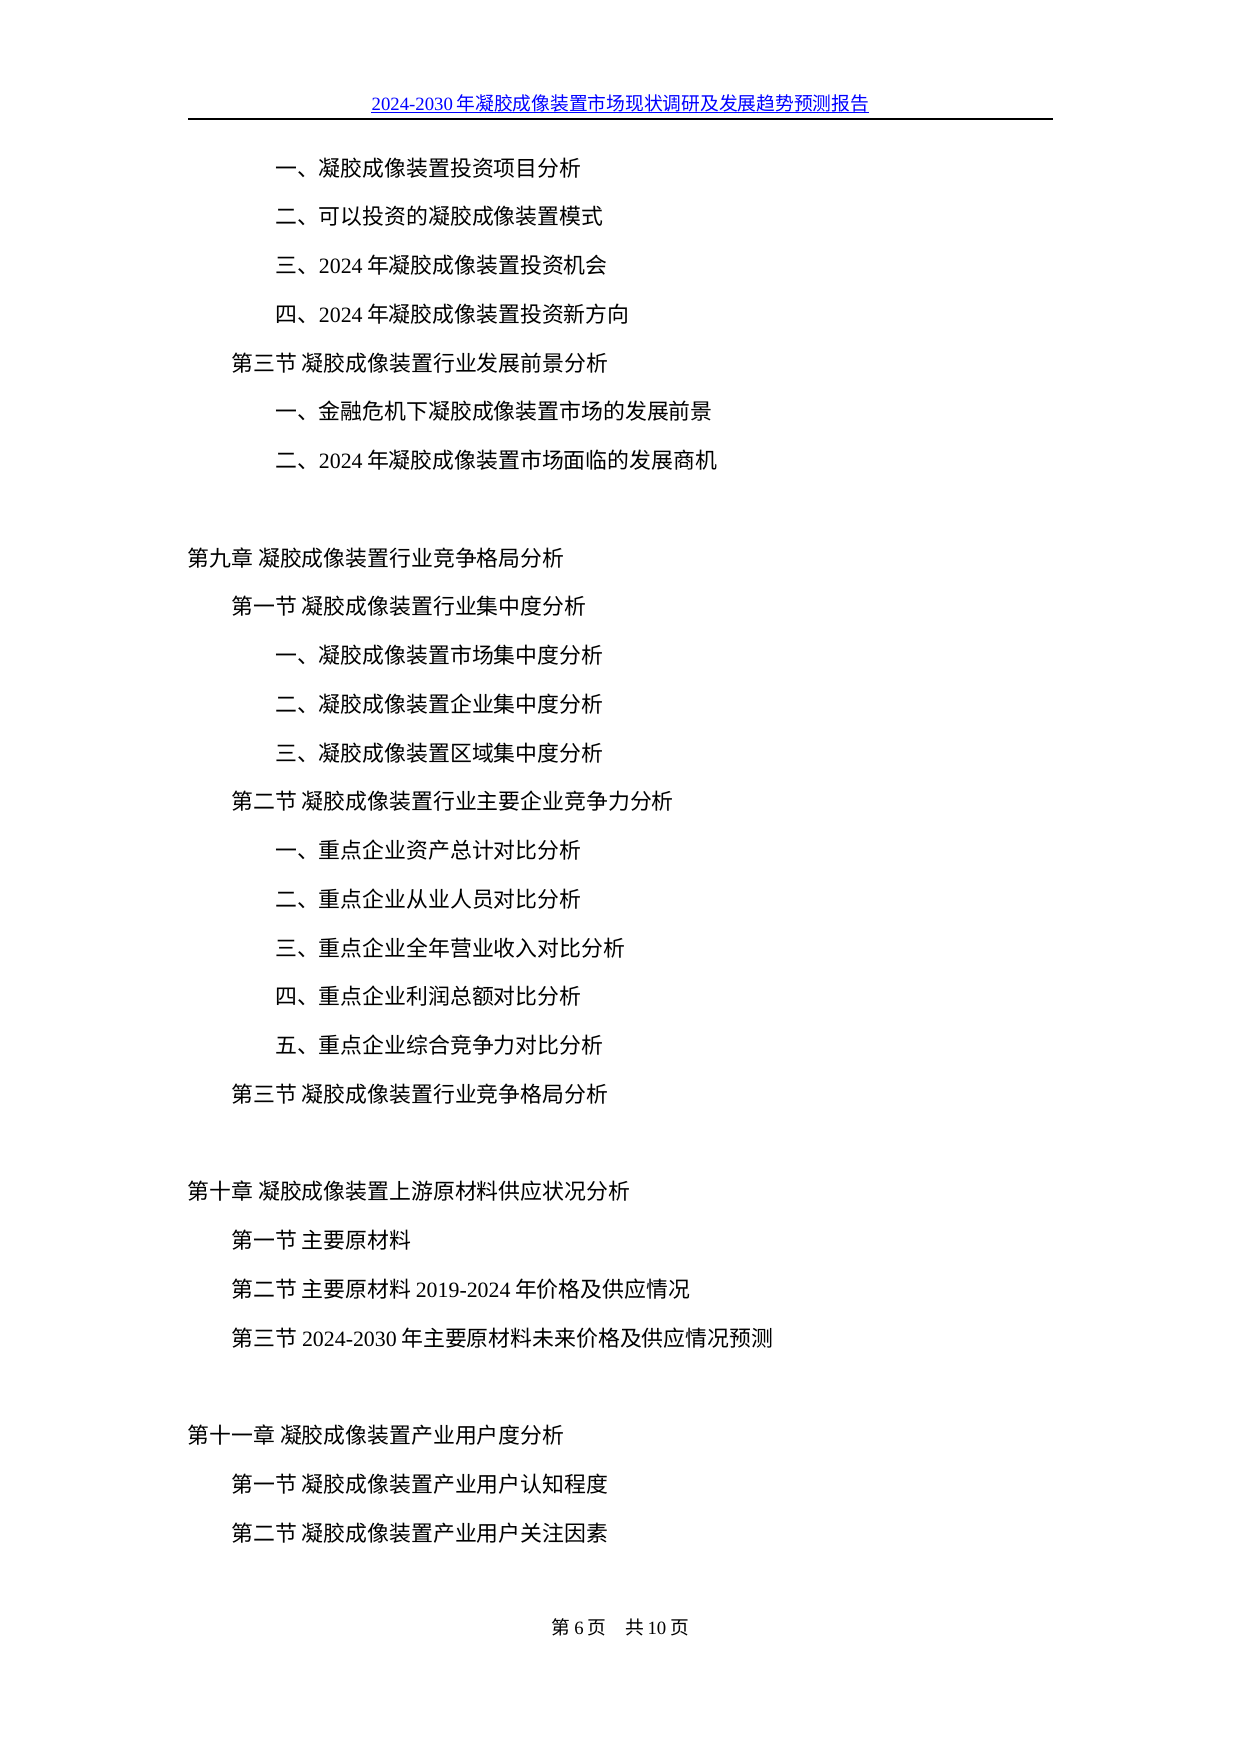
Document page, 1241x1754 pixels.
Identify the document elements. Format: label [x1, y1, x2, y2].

text [187, 150, 1053, 1548]
